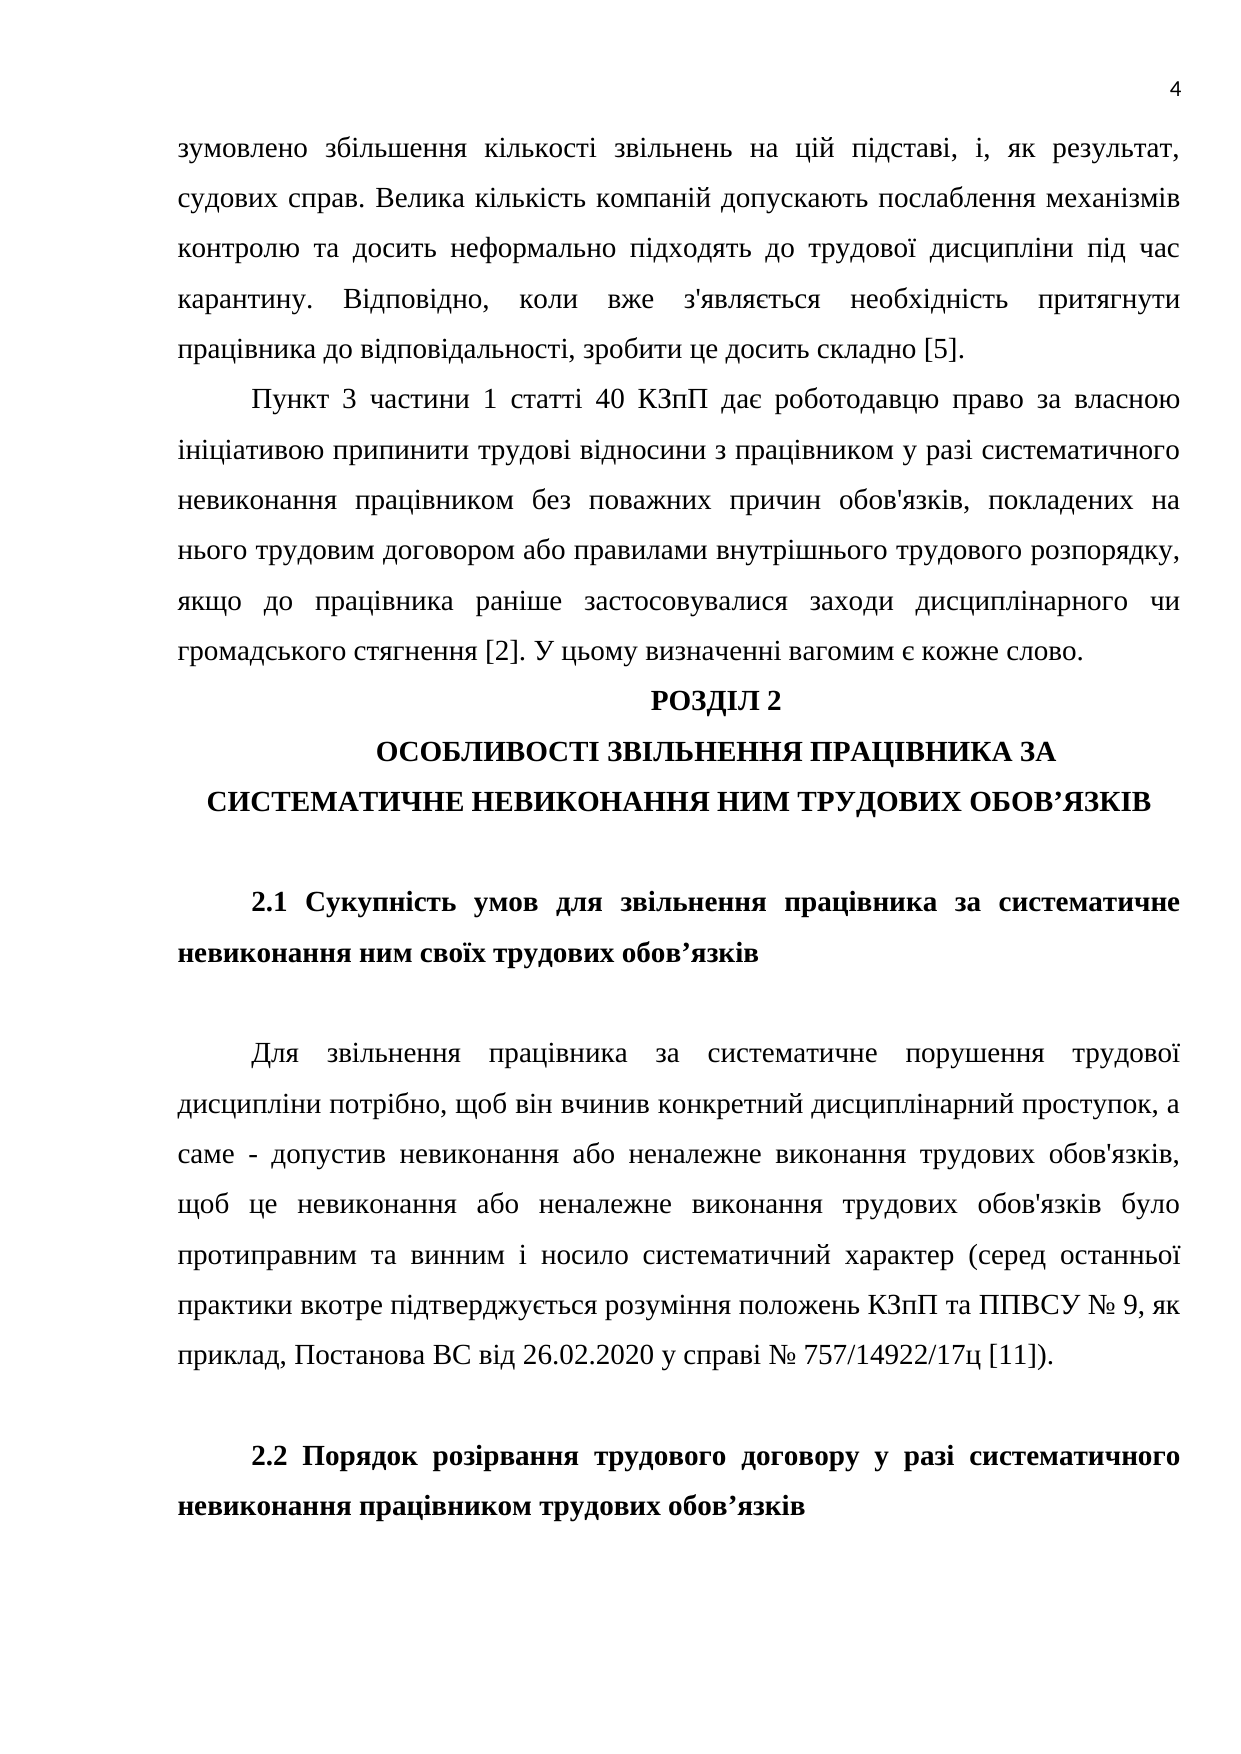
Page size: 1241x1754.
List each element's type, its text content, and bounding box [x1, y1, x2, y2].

text Для звільнення працівника за систематичне порушення трудової дисципліни потрібно, щоб він вчинив конкретний дисциплінарний проступок, а саме - допустив невиконання або неналежне виконання трудових обов'язків, щоб це невиконання або неналежне виконання трудових обов'язків було протиправним та винним і носило систематичний характер (серед останньої практики вкотре підтверджується розуміння положень КЗпП та ППВСУ № 9, як приклад, Постанова ВС від 26.02.2020 у справі № 757/14922/17ц [11]). [177, 1036, 1181, 1371]
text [177, 130, 1181, 365]
text РОЗДІЛ 2 [177, 683, 1181, 717]
text 2.1 Сукупність умов для звільнення працівника за систематичне невиконання ним своїх трудових обов’язків [177, 884, 1181, 968]
text Пункт 3 частини 1 статті 40 КЗпП дає роботодавцю право за власною ініціативою припинити трудові відносини з працівником у разі систематичного невиконання працівником без поважних причин обов'язків, покладених на нього трудовим договором або правилами внутрішнього трудового розпорядку, якщо до працівника раніше застосовувалися заходи дисциплінарного чи громадського стягнення [2]. У цьому визначенні вагомим є кожне слово. [177, 381, 1181, 667]
text 2.2 Порядок розірвання трудового договору у разі систематичного невиконання працівником трудових обов’язків [177, 1438, 1181, 1522]
text ОСОБЛИВОСТІ ЗВІЛЬНЕННЯ ПРАЦІВНИКА ЗА СИСТЕМАТИЧНЕ НЕВИКОНАННЯ НИМ ТРУДОВИХ ОБОВ’ЯЗКІВ [177, 734, 1181, 817]
